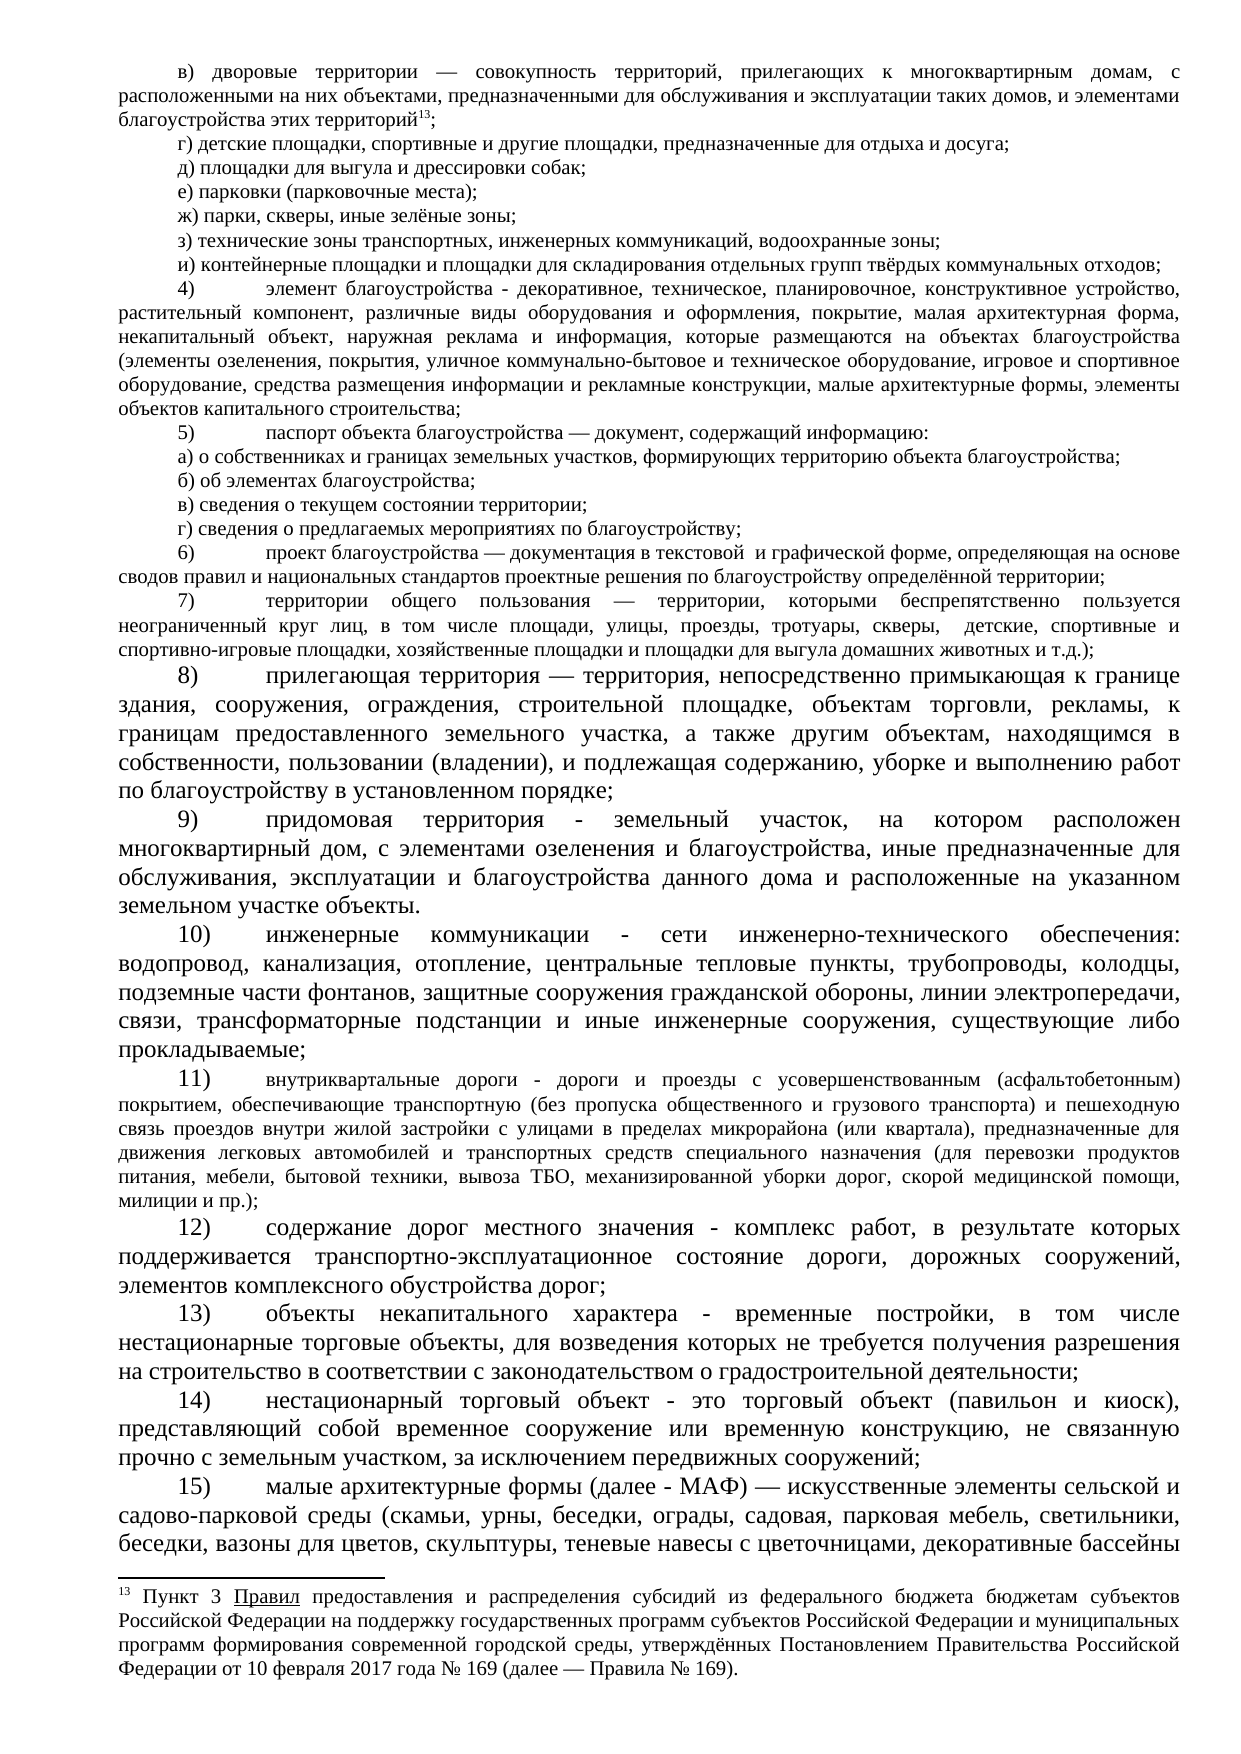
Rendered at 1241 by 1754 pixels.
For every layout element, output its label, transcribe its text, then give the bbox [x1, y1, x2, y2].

list внутриквартальные дороги - дороги и проезды с усовершенствованным (асфальтобетонным) покрытием, обеспечивающие транспортную (без пропуска общественного и грузового транспорта) и пешеходную связь проездов внутри жилой застройки с улицами в пределах микрорайона (или квартала), предназначенные для движения легковых автомобилей и транспортных средств специального назначения (для перевозки продуктов питания, мебели, бытовой техники, вывоза ТБО, механизированной уборки дорог, скорой медицинской помощи, милиции и пр.); [118, 1063, 1181, 1212]
text ж) парки, скверы, иные зелёные зоны; [118, 203, 1181, 227]
text и) контейнерные площадки и площадки для складирования отдельных групп твёрдых коммунальных отходов; [118, 252, 1181, 276]
list инженерные коммуникации - сети инженерно-технического обеспечения: водопровод, канализация, отопление, центральные тепловые пункты, трубопроводы, колодцы, подземные части фонтанов, защитные сооружения гражданской обороны, линии электропередачи, связи, трансформаторные подстанции и иные инженерные сооружения, существующие либо прокладываемые; [118, 919, 1181, 1063]
text б) об элементах благоустройства; [118, 468, 1181, 492]
list нестационарный торговый объект - это торговый объект (павильон и киоск), представляющий собой временное сооружение или временную конструкцию, не связанную прочно с земельным участком, за исключением передвижных сооружений; [118, 1385, 1181, 1471]
list придомовая территория - земельный участок, на котором расположен многоквартирный дом, с элементами озеленения и благоустройства, иные предназначенные для обслуживания, эксплуатации и благоустройства данного дома и расположенные на указанном земельном участке объекты. [118, 804, 1181, 919]
text г) детские площадки, спортивные и другие площадки, предназначенные для отдыха и досуга; [118, 131, 1181, 155]
text в) дворовые территории — совокупность территорий, прилегающих к многоквартирным домам, с расположенными на них объектами, предназначенными для обслуживания и эксплуатации таких домов, и элементами благоустройства этих территорий; [118, 59, 1181, 131]
text д) площадки для выгула и дрессировки собак; [118, 155, 1181, 179]
list паспорт объекта благоустройства — документ, содержащий информацию: [118, 420, 1181, 444]
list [118, 1471, 1181, 1557]
text г) сведения о предлагаемых мероприятиях по благоустройству; [118, 516, 1181, 540]
list содержание дорог местного значения - комплекс работ, в результате которых поддерживается транспортно-эксплуатационное состояние дороги, дорожных сооружений, элементов комплексного обустройства дорог; [118, 1212, 1181, 1298]
text е) парковки (парковочные места); [118, 179, 1181, 203]
list элемент благоустройства - декоративное, техническое, планировочное, конструктивное устройство, растительный компонент, различные виды оборудования и оформления, покрытие, малая архитектурная форма, некапитальный объект, наружная реклама и информация, которые размещаются на объектах благоустройства (элементы озеленения, покрытия, уличное коммунально-бытовое и техническое оборудование, игровое и спортивное оборудование, средства размещения информации и рекламные конструкции, малые архитектурные формы, элементы объектов капитального строительства; [118, 276, 1181, 420]
list проект благоустройства — документация в текстовой и графической форме, определяющая на основе сводов правил и национальных стандартов проектные решения по благоустройству определённой территории; [118, 540, 1181, 588]
list объекты некапитального характера - временные постройки, в том числе нестационарные торговые объекты, для возведения которых не требуется получения разрешения на строительство в соответствии с законодательством о градостроительной деятельности; [118, 1298, 1181, 1385]
text з) технические зоны транспортных, инженерных коммуникаций, водоохранные зоны; [118, 227, 1181, 252]
list территории общего пользования — территории, которыми беспрепятственно пользуется неограниченный круг лиц, в том числе площади, улицы, проезды, тротуары, скверы, детские, спортивные и спортивно-игровые площадки, хозяйственные площадки и площадки для выгула домашних животных и т.д.); [118, 588, 1181, 661]
list прилегающая территория — территория, непосредственно примыкающая к границе здания, сооружения, ограждения, строительной площадке, объектам торговли, рекламы, к границам предоставленного земельного участка, а также другим объектам, находящимся в собственности, пользовании (владении), и подлежащая содержанию, уборке и выполнению работ по благоустройству в установленном порядке; [118, 661, 1181, 804]
text а) о собственниках и границах земельных участков, формирующих территорию объекта благоустройства; [118, 444, 1181, 468]
text в) сведения о текущем состоянии территории; [118, 492, 1181, 516]
